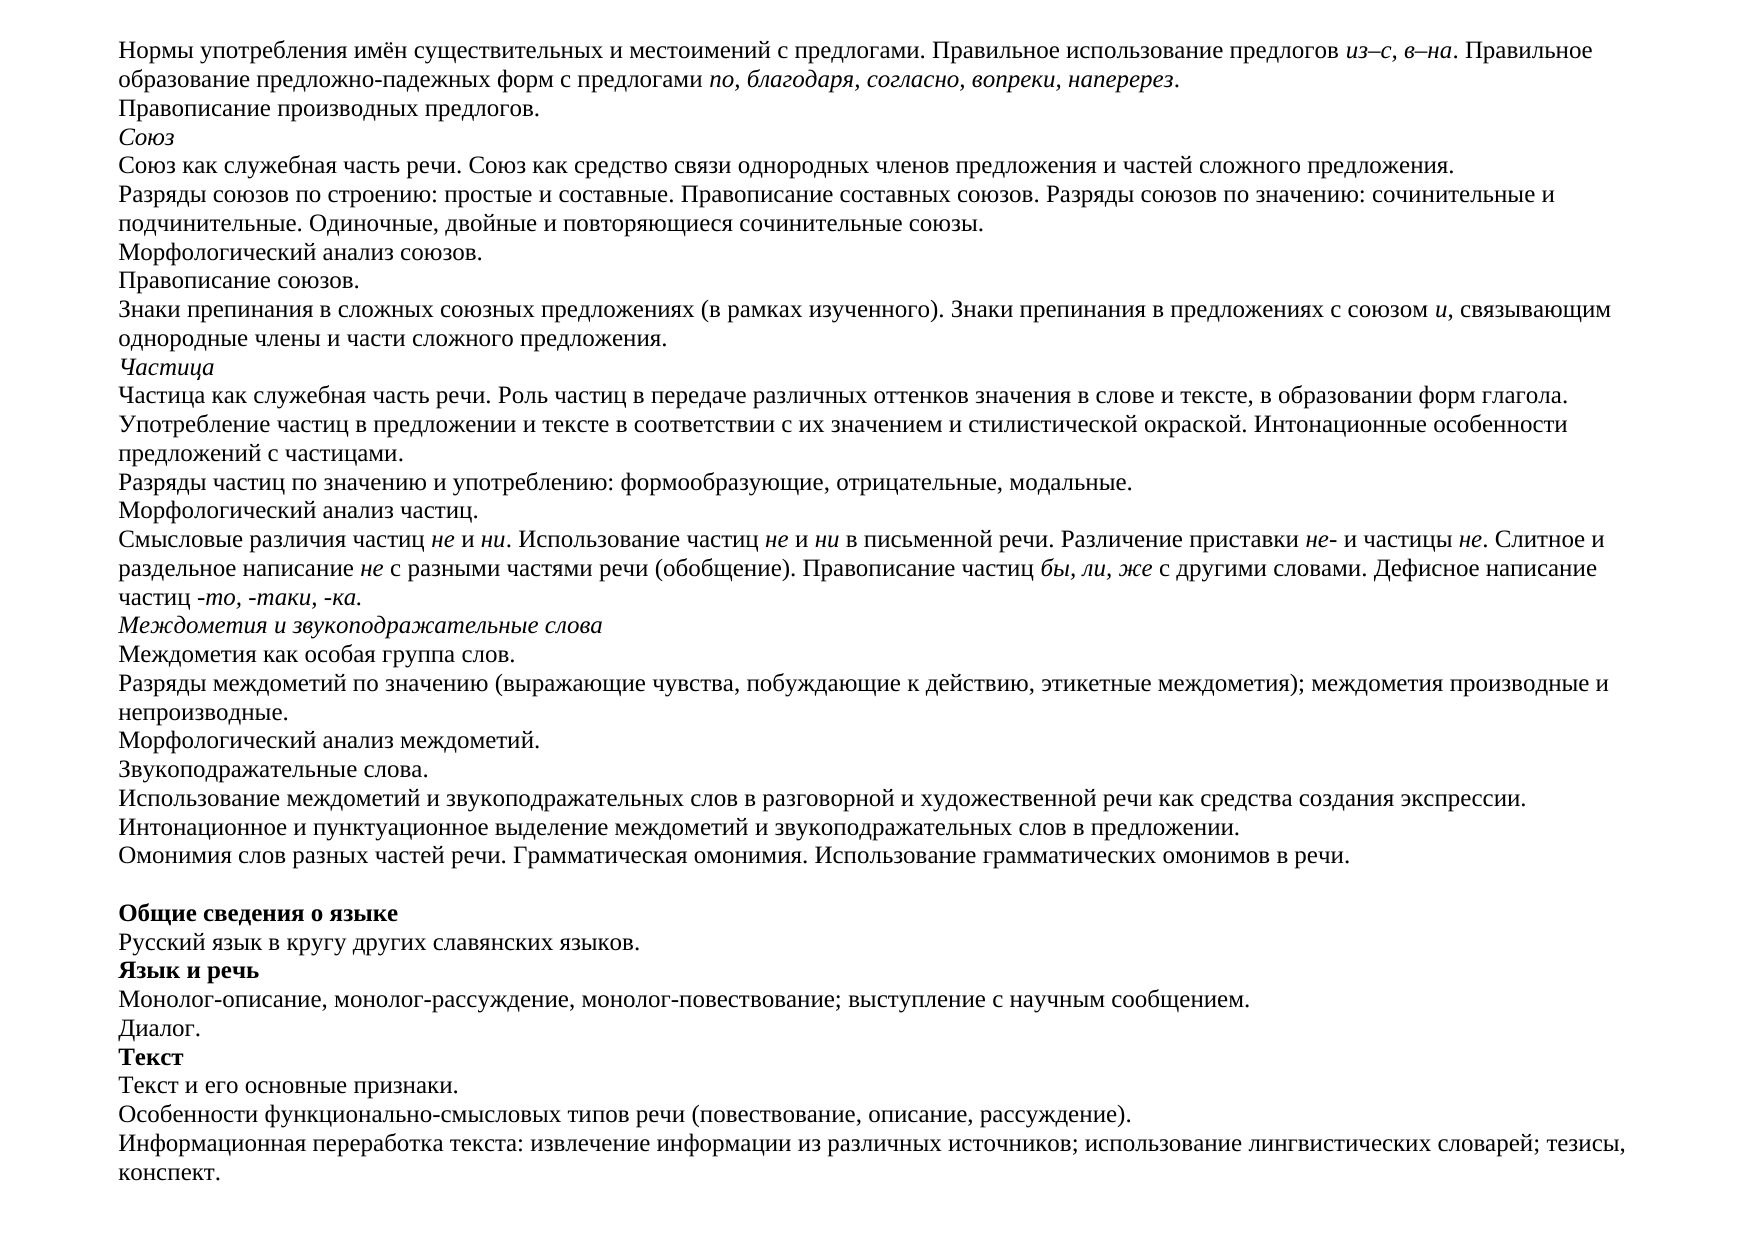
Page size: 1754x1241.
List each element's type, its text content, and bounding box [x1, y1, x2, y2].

text Морфологический анализ частиц. [118, 495, 1636, 524]
text Общие сведения о языке [118, 898, 1636, 927]
text Звукоподражательные слова. [118, 754, 1636, 783]
text Особенности функционально-смысловых типов речи (повествование, описание, рассуждение). [118, 1099, 1636, 1128]
text Частица как служебная часть речи. Роль частиц в передаче различных оттенков значения в слове и тексте, в образовании форм глагола. Употребление частиц в предложении и тексте в соответствии с их значением и стилистической окраской. Интонационные особенности предложений с частицами. [118, 380, 1636, 467]
text Разряды частиц по значению и употреблению: формообразующие, отрицательные, модальные. [118, 467, 1636, 495]
text Правописание производных предлогов. [118, 93, 1636, 122]
text Язык и речь [118, 955, 1636, 984]
text Союз как служебная часть речи. Союз как средство связи однородных членов предложения и частей сложного предложения. [118, 150, 1636, 179]
text Союз [118, 122, 1636, 150]
text Нормы употребления имён существительных и местоимений с предлогами. Правильное использование предлогов из–с, в–на. Правильное образование предложно-падежных форм с предлогами по, благодаря, согласно, вопреки, наперерез. [118, 35, 1636, 93]
text Монолог-описание, монолог-рассуждение, монолог-повествование; выступление с научным сообщением. [118, 984, 1636, 1013]
text Русский язык в кругу других славянских языков. [118, 927, 1636, 955]
text Междометия как особая группа слов. [118, 639, 1636, 668]
text Морфологический анализ союзов. [118, 237, 1636, 265]
text Диалог. [118, 1013, 1636, 1042]
text Междометия и звукоподражательные слова [118, 610, 1636, 639]
text Текст [118, 1042, 1636, 1070]
text Морфологический анализ междометий. [118, 725, 1636, 754]
text Частица [118, 352, 1636, 380]
text Информационная переработка текста: извлечение информации из различных источников; использование лингвистических словарей; тезисы, конспект. [118, 1128, 1636, 1185]
text Разряды союзов по строению: простые и составные. Правописание составных союзов. Разряды союзов по значению: сочинительные и подчинительные. Одиночные, двойные и повторяющиеся сочинительные союзы. [118, 179, 1636, 237]
text Знаки препинания в сложных союзных предложениях (в рамках изученного). Знаки препинания в предложениях с союзом и, связывающим однородные члены и части сложного предложения. [118, 294, 1636, 352]
text Смысловые различия частиц не и ни. Использование частиц не и ни в письменной речи. Различение приставки не- и частицы не. Слитное и раздельное написание не с разными частями речи (обобщение). Правописание частиц бы, ли, же с другими словами. Дефисное написание частиц -то, -таки, -ка. [118, 524, 1636, 610]
text Использование междометий и звукоподражательных слов в разговорной и художественной речи как средства создания экспрессии. Интонационное и пунктуационное выделение междометий и звукоподражательных слов в предложении. [118, 783, 1636, 840]
text Разряды междометий по значению (выражающие чувства, побуждающие к действию, этикетные междометия); междометия производные и непроизводные. [118, 668, 1636, 725]
text Правописание союзов. [118, 265, 1636, 294]
text Омонимия слов разных частей речи. Грамматическая омонимия. Использование грамматических омонимов в речи. [118, 840, 1636, 869]
text Текст и его основные признаки. [118, 1070, 1636, 1099]
